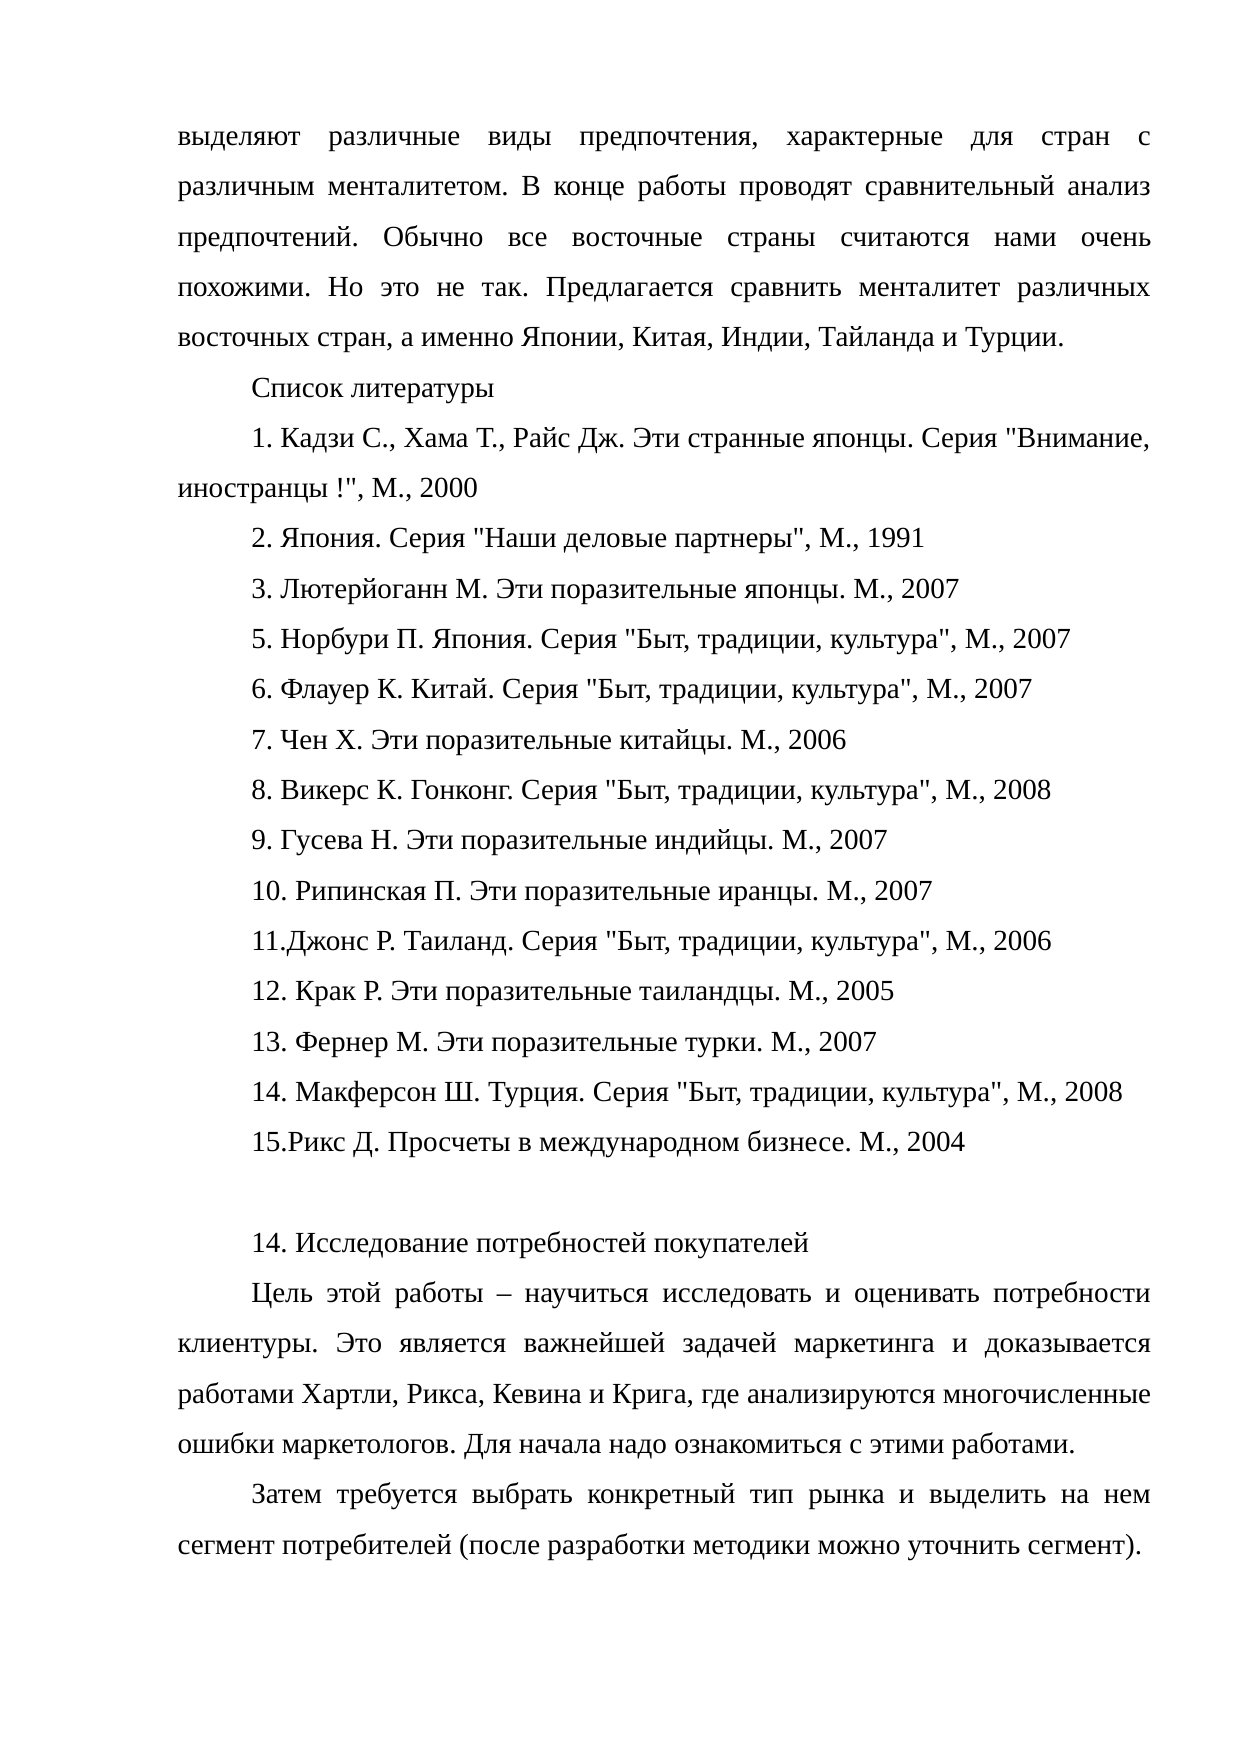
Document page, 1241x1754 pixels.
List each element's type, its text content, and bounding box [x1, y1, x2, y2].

text 15.Рикс Д. Просчеты в международном бизнесе. М., 2004 [177, 1124, 1152, 1158]
text Список литературы [177, 370, 1152, 403]
text 7. Чен Х. Эти поразительные китайцы. М., 2006 [177, 722, 1152, 755]
text 2. Япония. Серия "Наши деловые партнеры", М., 1991 [177, 521, 1152, 554]
text 10. Рипинская П. Эти поразительные иранцы. М., 2007 [177, 873, 1152, 906]
text 14. Исследование потребностей покупателей [177, 1225, 1152, 1258]
text 9. Гусева Н. Эти поразительные индийцы. М., 2007 [177, 822, 1152, 856]
text 3. Лютерйоганн М. Эти поразительные японцы. М., 2007 [177, 571, 1152, 604]
text 12. Крак Р. Эти поразительные таиландцы. М., 2005 [177, 973, 1152, 1007]
text 11.Джонс Р. Таиланд. Серия "Быт, традиции, культура", М., 2006 [177, 923, 1152, 957]
text Затем требуется выбрать конкретный тип рынка и выделить на нем сегмент потребителей (после разработки методики можно уточнить сегмент). [177, 1477, 1152, 1560]
text 5. Норбури П. Япония. Серия "Быт, традиции, культура", М., 2007 [177, 621, 1152, 655]
text 13. Фернер М. Эти поразительные турки. М., 2007 [177, 1024, 1152, 1057]
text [177, 118, 1152, 353]
text 14. Макферсон Ш. Турция. Серия "Быт, традиции, культура", М., 2008 [177, 1074, 1152, 1108]
text 6. Флауер К. Китай. Серия "Быт, традиции, культура", М., 2007 [177, 672, 1152, 705]
text Цель этой работы – научиться исследовать и оценивать потребности клиентуры. Это является важнейшей задачей маркетинга и доказывается работами Хартли, Рикса, Кевина и Крига, где анализируются многочисленные ошибки маркетологов. Для начала надо ознакомиться с этими работами. [177, 1275, 1152, 1460]
text 8. Викерс К. Гонконг. Серия "Быт, традиции, культура", М., 2008 [177, 772, 1152, 806]
text 1. Кадзи С., Хама Т., Райс Дж. Эти странные японцы. Серия "Внимание, иностранцы !", М., 2000 [177, 420, 1152, 504]
